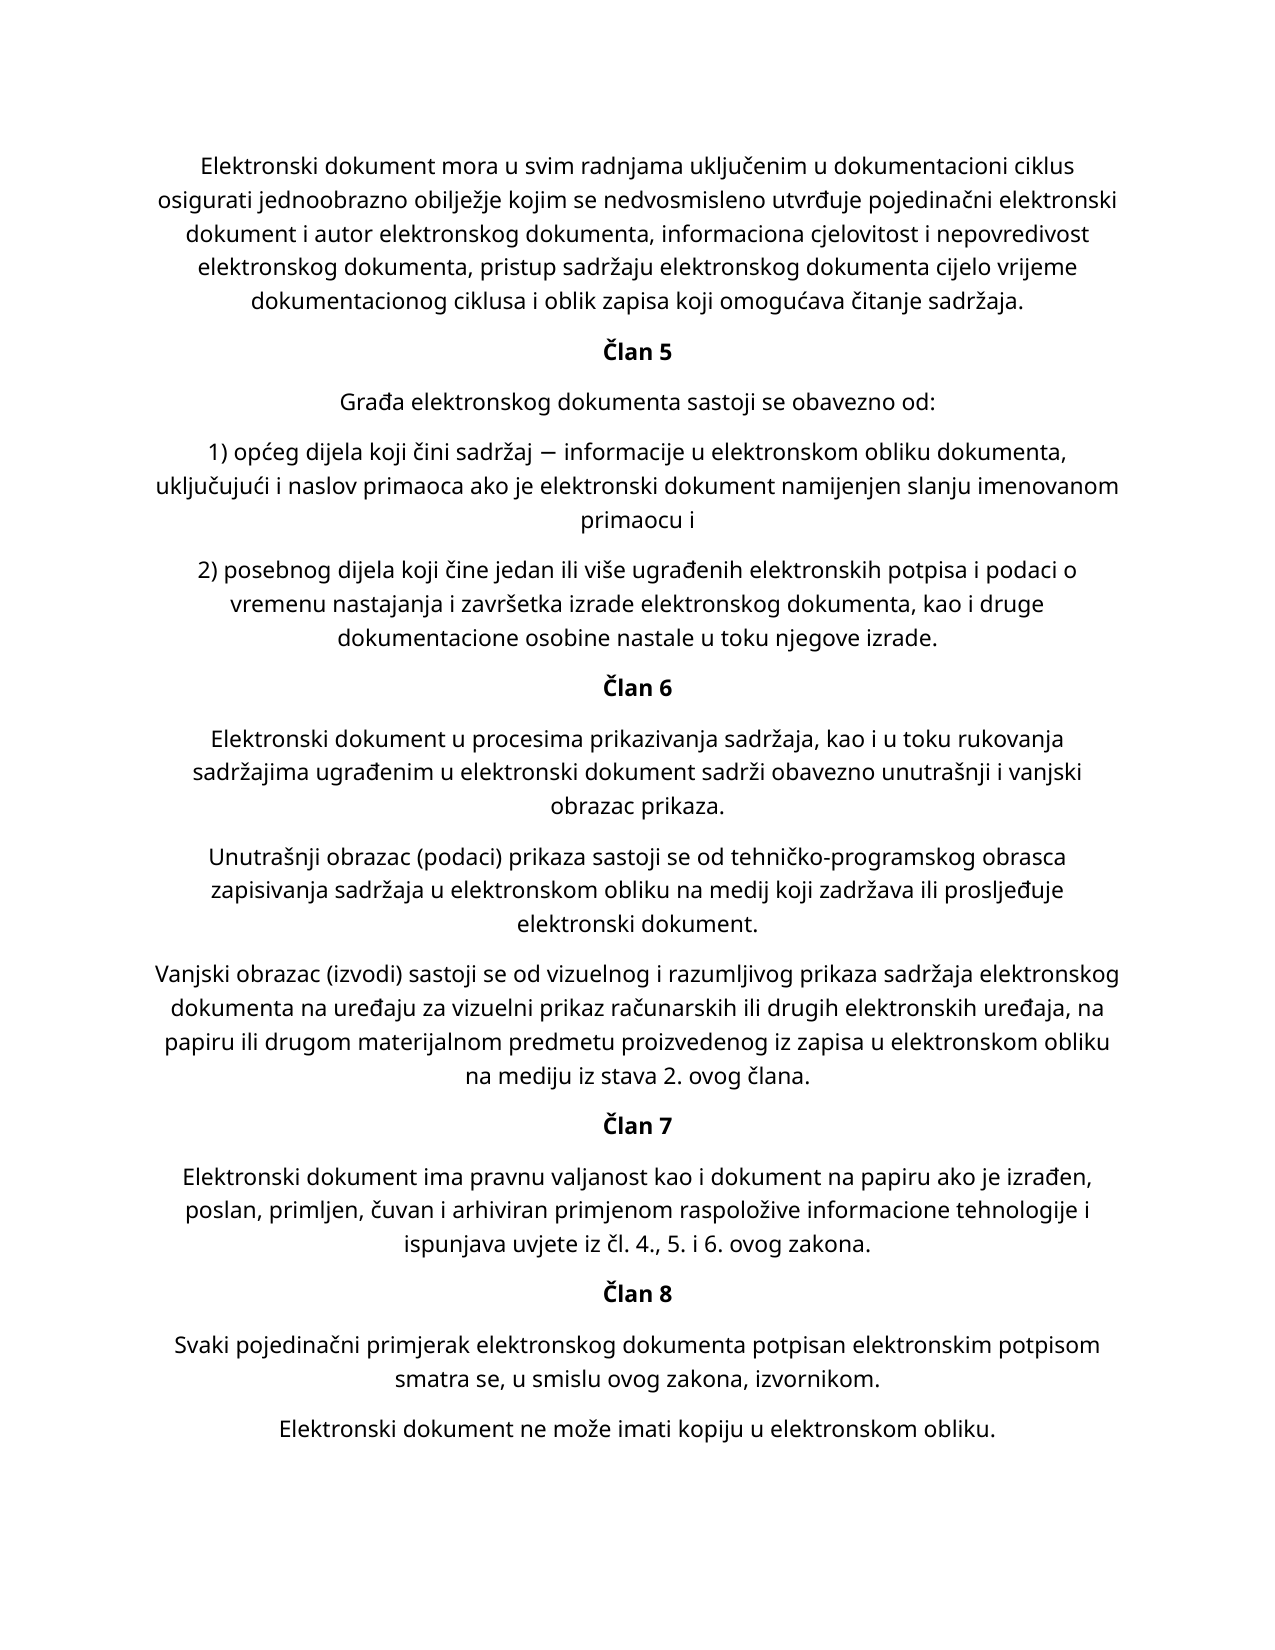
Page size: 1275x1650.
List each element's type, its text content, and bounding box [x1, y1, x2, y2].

text Elektronski dokument ne može imati kopiju u elektronskom obliku. [150, 1413, 1125, 1444]
text Svaki pojedinačni primjerak elektronskog dokumenta potpisan elektronskim potpisom smatra se, u smislu ovog zakona, izvornikom. [150, 1329, 1125, 1394]
text Elektronski dokument u procesima prikazivanja sadržaja, kao i u toku rukovanja sadržajima ugrađenim u elektronski dokument sadrži obavezno unutrašnji i vanjski obrazac prikaza. [150, 722, 1125, 821]
text Unutrašnji obrazac (podaci) prikaza sastoji se od tehničko-programskog obrasca zapisivanja sadržaja u elektronskom obliku na medij koji zadržava ili prosljeđuje elektronski dokument. [150, 840, 1125, 939]
text 1) općeg dijela koji čini sadržaj − informacije u elektronskom obliku dokumenta, uključujući i naslov primaoca ako je elektronski dokument namijenjen slanju imenovanom primaocu i [150, 436, 1125, 535]
text Elektronski dokument mora u svim radnjama uključenim u dokumentacioni ciklus osigurati jednoobrazno obilježje kojim se nedvosmisleno utvrđuje pojedinačni elektronski dokument i autor elektronskog dokumenta, informaciona cjelovitost i nepovredivost elektronskog dokumenta, pristup sadržaju elektronskog dokumenta cijelo vrijeme dokumentacionog ciklusa i oblik zapisa koji omogućava čitanje sadržaja. [150, 150, 1125, 316]
text Vanjski obrazac (izvodi) sastoji se od vizuelnog i razumljivog prikaza sadržaja elektronskog dokumenta na uređaju za vizuelni prikaz računarskih ili drugih elektronskih uređaja, na papiru ili drugom materijalnom predmetu proizvedenog iz zapisa u elektronskom obliku na mediju iz stava 2. ovog člana. [150, 958, 1125, 1091]
text Član 8 [150, 1278, 1125, 1309]
text Član 7 [150, 1110, 1125, 1141]
text Elektronski dokument ima pravnu valjanost kao i dokument na papiru ako je izrađen, poslan, primljen, čuvan i arhiviran primjenom raspoložive informacione tehnologije i ispunjava uvjete iz čl. 4., 5. i 6. ovog zakona. [150, 1160, 1125, 1259]
text Član 5 [150, 335, 1125, 367]
text Član 6 [150, 672, 1125, 703]
text 2) posebnog dijela koji čine jedan ili više ugrađenih elektronskih potpisa i podaci o vremenu nastajanja i završetka izrade elektronskog dokumenta, kao i druge dokumentacione osobine nastale u toku njegove izrade. [150, 554, 1125, 653]
text Građa elektronskog dokumenta sastoji se obavezno od: [150, 386, 1125, 417]
